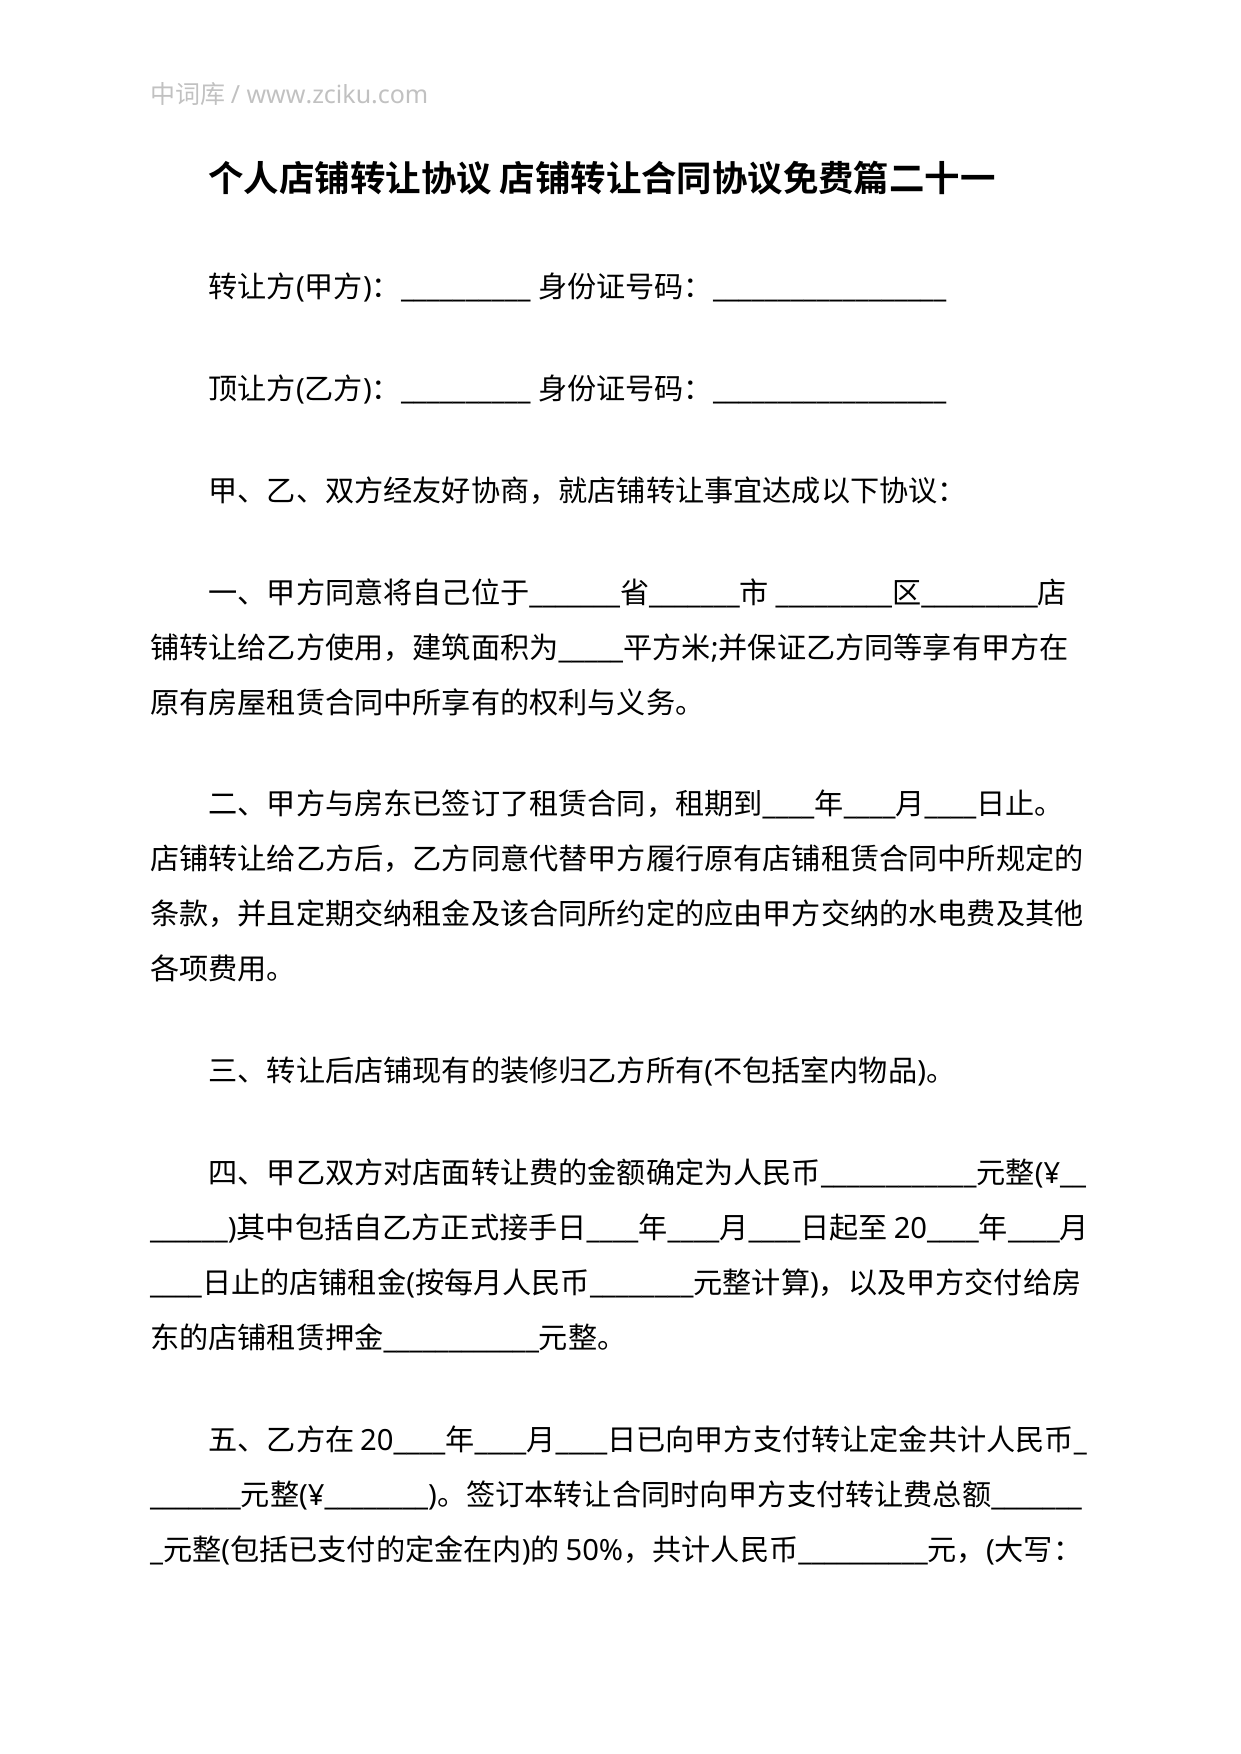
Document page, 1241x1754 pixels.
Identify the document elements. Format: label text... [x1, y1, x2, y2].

text 转让方(甲方)：__________ 身份证号码：__________________ [150, 263, 1090, 306]
text 二、甲方与房东已签订了租赁合同，租期到____年____月____日止。店铺转让给乙方后，乙方同意代替甲方履行原有店铺租赁合同中所规定的条款，并且定期交纳租金及该合同所约定的应由甲方交纳的水电费及其他各项费用。 [150, 781, 1090, 988]
text 个人店铺转让协议 店铺转让合同协议免费篇二十一 [150, 150, 1090, 201]
text 三、转让后店铺现有的装修归乙方所有(不包括室内物品)。 [150, 1047, 1090, 1090]
text 四、甲乙双方对店面转让费的金额确定为人民币____________元整(¥________)其中包括自乙方正式接手日____年____月____日起至20____年____月____日止的店铺租金(按每月人民币________元整计算)，以及甲方交付给房东的店铺租赁押金____________元整。 [150, 1149, 1090, 1357]
text 顶让方(乙方)：__________ 身份证号码：__________________ [150, 365, 1090, 408]
text 一、甲方同意将自己位于_______省_______市 _________区_________店铺转让给乙方使用，建筑面积为_____平方米;并保证乙方同等享有甲方在原有房屋租赁合同中所享有的权利与义务。 [150, 569, 1090, 721]
text 甲、乙、双方经友好协商，就店铺转让事宜达成以下协议： [150, 467, 1090, 510]
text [150, 1416, 1090, 1569]
